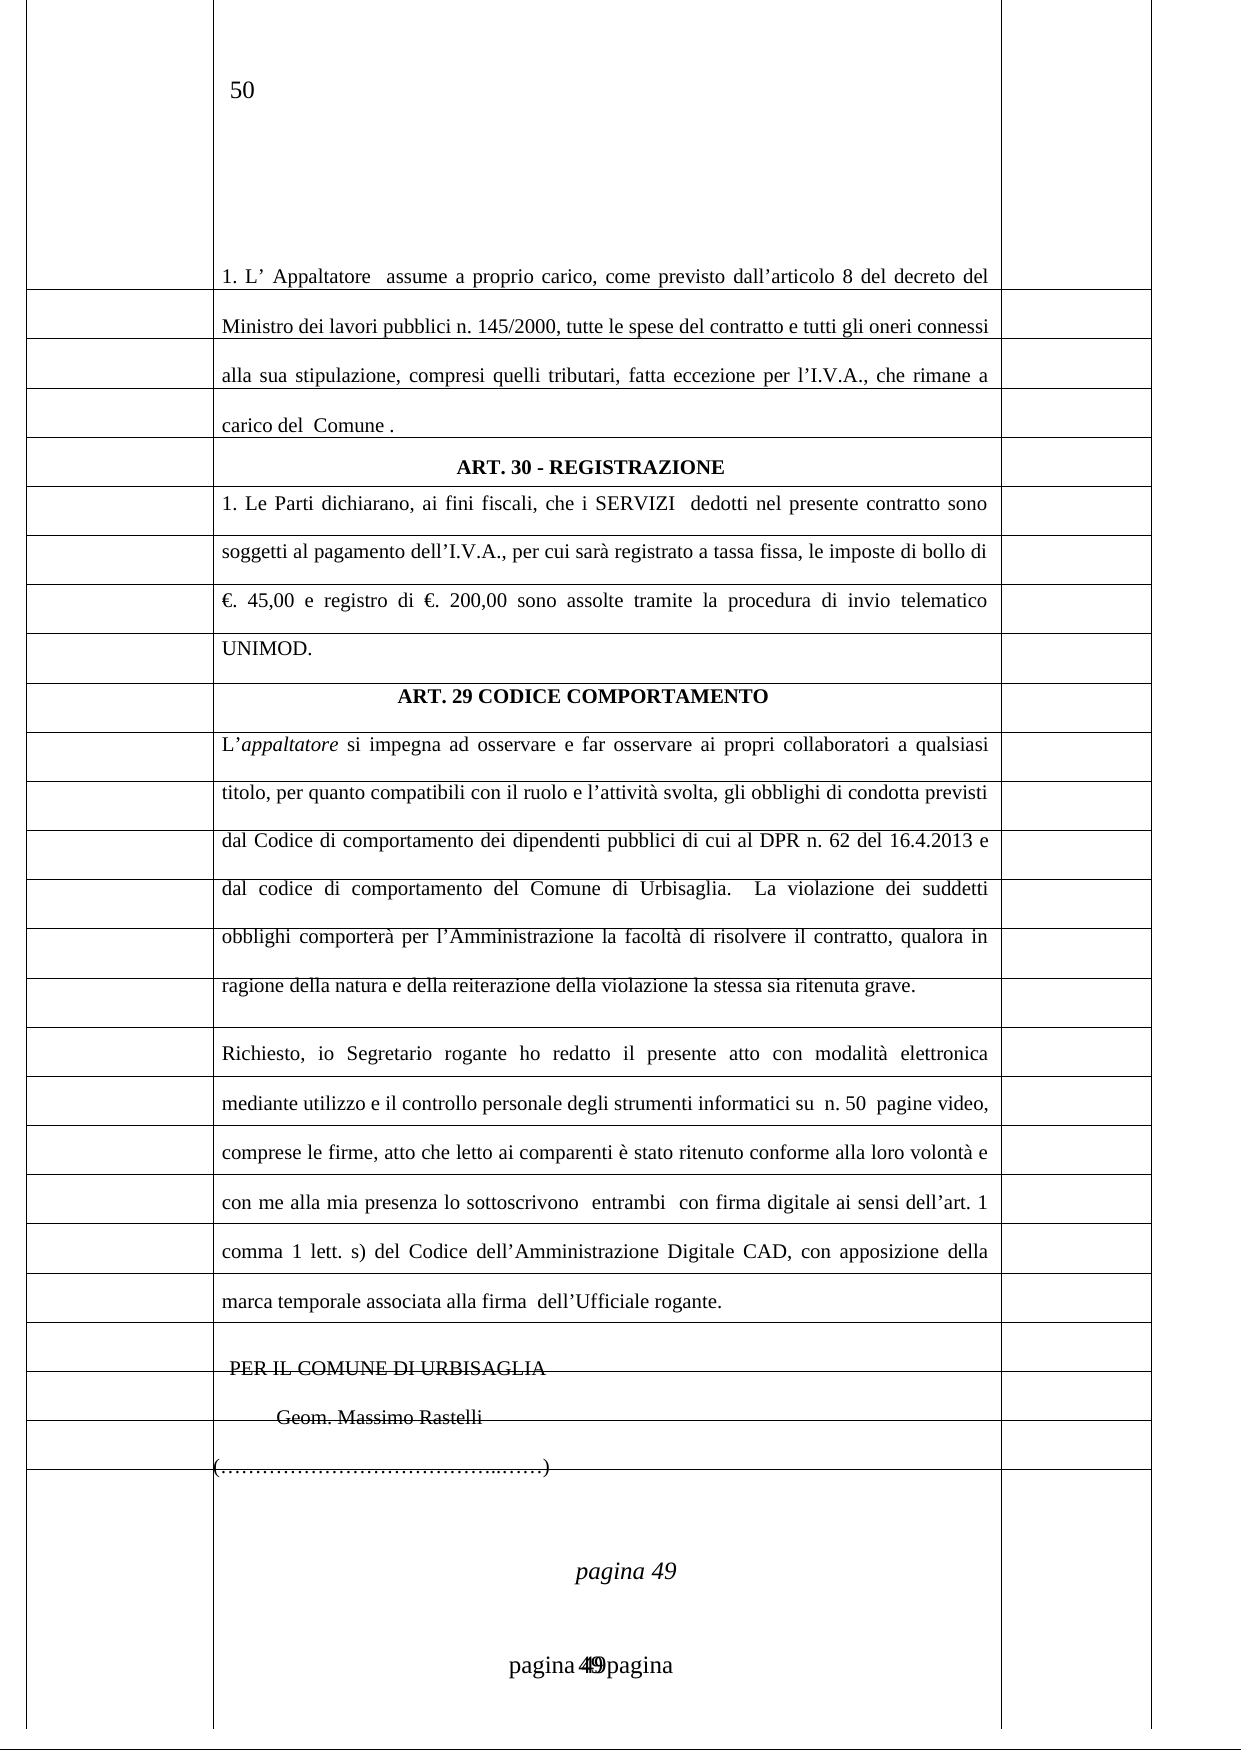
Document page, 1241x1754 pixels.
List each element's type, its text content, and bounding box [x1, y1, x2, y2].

text Geom. Massimo Rastelli [229, 1380, 942, 1429]
text Richiesto, io Segretario rogante ho redatto il presente atto con modalità elettronica mediante utilizzo e il controllo personale degli strumenti informatici su n. 50 pagine video, comprese le firme, atto che letto ai comparenti è stato ritenuto conforme alla loro volontà e con me alla mia presenza lo sottoscrivono entrambi con firma digitale ai sensi dell’art. 1 comma 1 lett. s) del Codice dell’Amministrazione Digitale CAD, con apposizione della marca temporale associata alla firma dell’Ufficiale rogante. [222, 1021, 989, 1318]
text ART. 29 CODICE COMPORTAMENTO [177, 684, 989, 708]
text 1. L’ Appaltatore assume a proprio carico, come previsto dall’articolo 8 del decreto del Ministro dei lavori pubblici n. 145/2000, tutte le spese del contratto e tutti gli oneri connessi alla sua stipulazione, compresi quelli tributari, fatta eccezione per l’I.V.A., che rimane a carico del Comune . [222, 244, 989, 442]
text (…………………………………..……) [192, 1429, 942, 1478]
text 1. Le Parti dichiarano, ai fini fiscali, che i SERVIZI dedotti nel presente contratto sono soggetti al pagamento dell’I.V.A., per cui sarà registrato a tassa fissa, le imposte di bollo di €. 45,00 e registro di €. 200,00 sono assolte tramite la procedura di invio telematico UNIMOD. [222, 491, 989, 660]
text L’appaltatore si impegna ad osservare e far osservare ai propri collaboratori a qualsiasi titolo, per quanto compatibili con il ruolo e l’attività svolta, gli obblighi di condotta previsti dal Codice di comportamento dei dipendenti pubblici di cui al DPR n. 62 del 16.4.2013 e dal codice di comportamento del Comune di Urbisaglia. La violazione dei suddetti obblighi comporterà per l’Amministrazione la facoltà di risolvere il contratto, qualora in ragione della natura e della reiterazione della violazione la stessa sia ritenuta grave. [222, 732, 989, 997]
text PER IL COMUNE DI URBISAGLIA [229, 1331, 942, 1380]
text ART. 30 - REGISTRAZIONE [192, 455, 989, 479]
